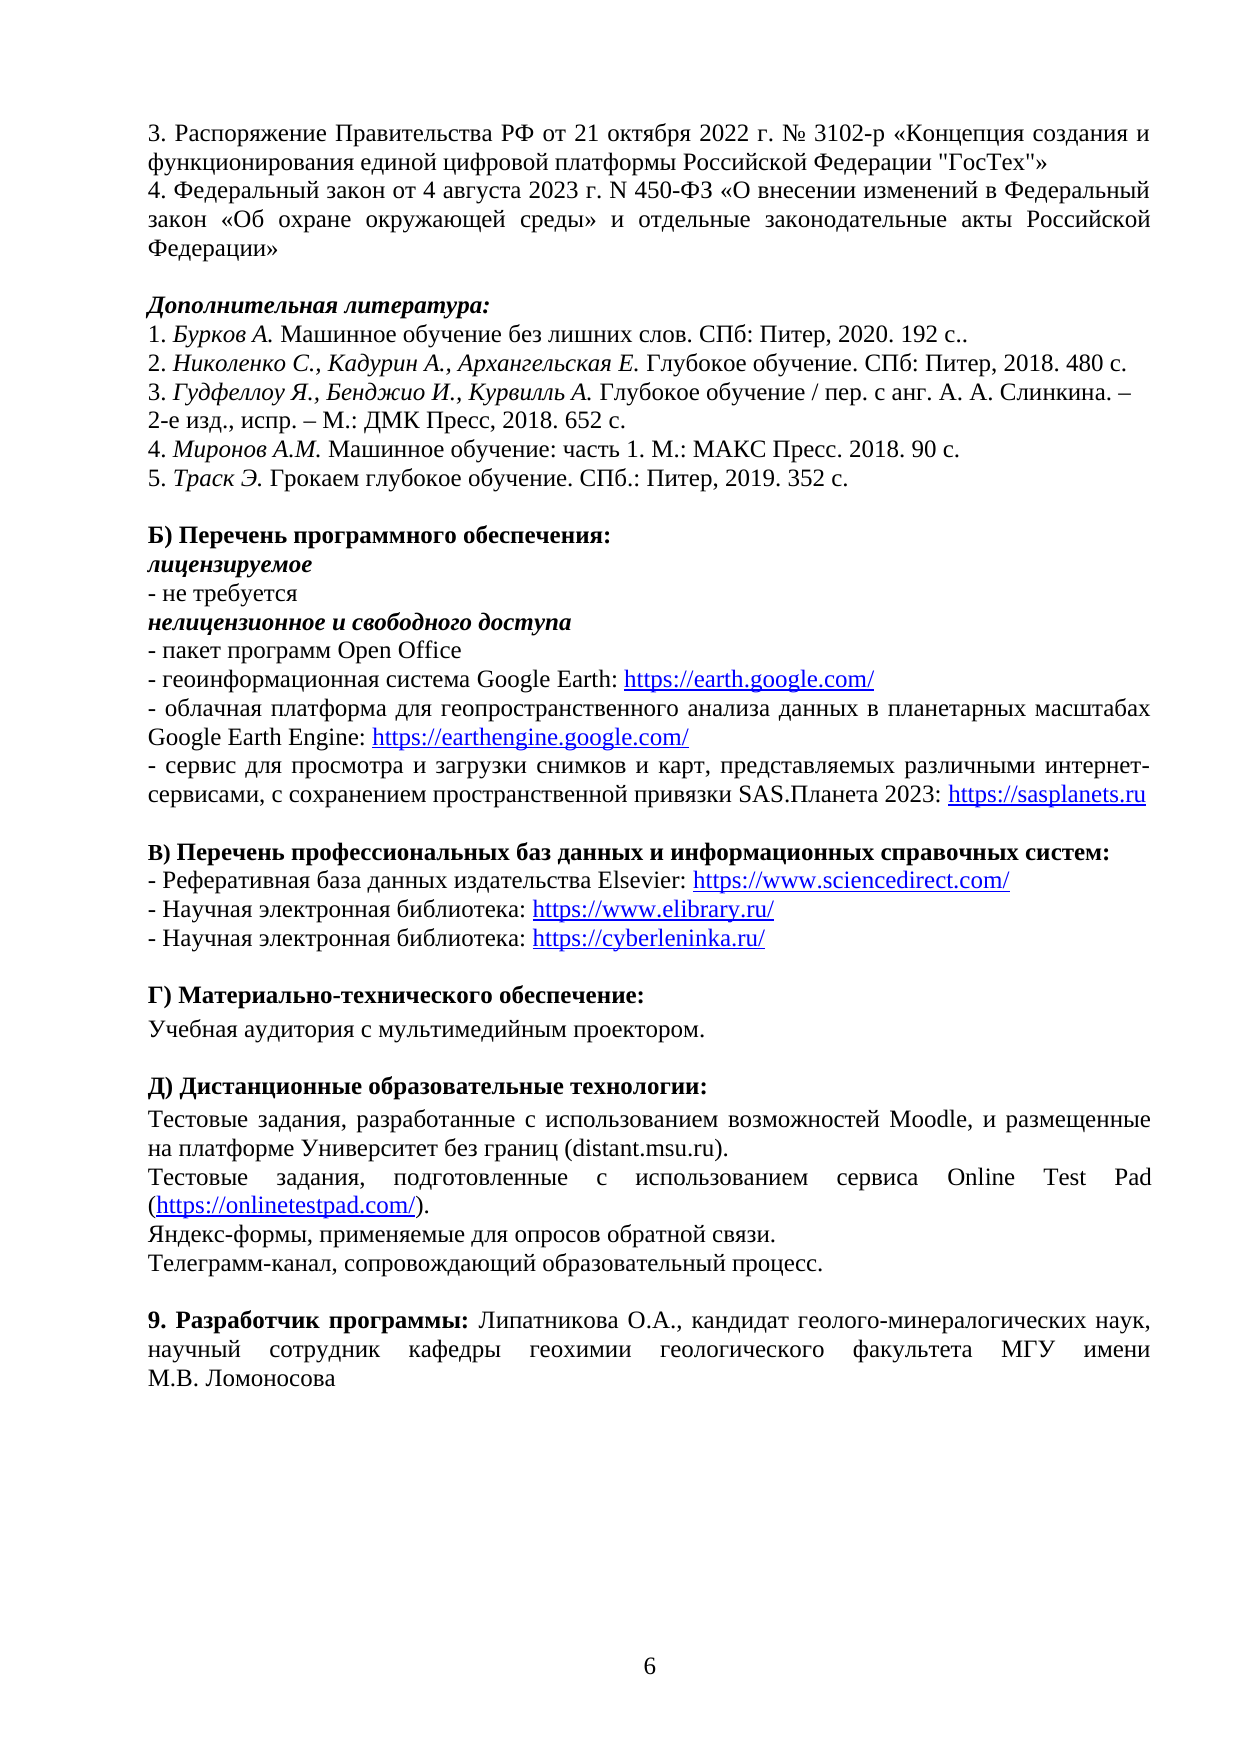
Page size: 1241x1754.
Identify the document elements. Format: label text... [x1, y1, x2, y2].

text - Научная электронная библиотека: https://www.elibrary.ru/ [148, 894, 1152, 923]
text - облачная платформа для геопространственного анализа данных в планетарных масштабах Google Earth Engine: https://earthengine.google.com/ [148, 693, 1152, 751]
text нелицензионное и свободного доступа [148, 607, 1152, 636]
text Б) Перечень программного обеспечения: [148, 521, 1152, 549]
text 3. Распоряжение Правительства РФ от 21 октября 2022 г. № 3102-р «Концепция создания и функционирования единой цифровой платформы Российской Федерации "ГосТех"» [148, 118, 1152, 176]
text - сервис для просмотра и загрузки снимков и карт, представляемых различными интернет-сервисами, с сохранением пространственной привязки SAS.Планета 2023: https://sasplanets.ru [148, 751, 1152, 808]
text 9. Разработчик программы: Липатникова О.А., кандидат геолого-минералогических наук, научный сотрудник кафедры геохимии геологического факультета МГУ имени М.В. Ломоносова [148, 1305, 1152, 1392]
text - Реферативная база данных издательства Elsevier: https://www.sciencedirect.com/ [148, 866, 1152, 894]
text 3. Гудфеллоу Я., Бенджио И., Курвилль А. Глубокое обучение / пер. с анг. А. А. Слинкина. – [148, 377, 1152, 406]
text Д) Дистанционные образовательные технологии: [148, 1071, 1152, 1100]
text Телеграмм-канал, сопровождающий образовательный процесс. [148, 1248, 1152, 1277]
text - Научная электронная библиотека: https://cyberleninka.ru/ [148, 923, 1152, 952]
text 2-е изд., испр. – М.: ДМК Пресс, 2018. 652 с. [148, 406, 1152, 434]
text 4. Миронов А.М. Машинное обучение: часть 1. М.: МАКС Пресс. 2018. 90 с. [148, 434, 1152, 463]
text Учебная аудитория с мультимедийным проектором. [148, 1014, 1152, 1042]
text - пакет программ Open Office [148, 636, 1152, 664]
text 5. Траск Э. Грокаем глубокое обучение. СПб.: Питер, 2019. 352 с. [148, 463, 1152, 492]
text - геоинформационная система Google Earth: https://earth.google.com/ [148, 664, 1152, 693]
text Тестовые задания, разработанные с использованием возможностей Moodle, и размещенные на платформе Университет без границ (distant.msu.ru). [148, 1104, 1152, 1162]
text 4. Федеральный закон от 4 августа 2023 г. N 450-ФЗ «О внесении изменений в Федеральный закон «Об охране окружающей среды» и отдельные законодательные акты Российской Федерации» [148, 176, 1152, 262]
text Дополнительная литература: [148, 291, 1152, 319]
list В) Перечень профессиональных баз данных и информационных справочных систем: [148, 837, 1152, 866]
text Тестовые задания, подготовленные с использованием сервиса Online Test Pad (https://onlinetestpad.com/). [148, 1162, 1152, 1219]
text - не требуется [148, 578, 1152, 607]
text лицензируемое [148, 549, 1152, 578]
text 1. Бурков А. Машинное обучение без лишних слов. СПб: Питер, 2020. 192 с.. [148, 319, 1152, 348]
text Г) Материально-технического обеспечение: [148, 981, 1152, 1009]
text Яндекс-формы, применяемые для опросов обратной связи. [148, 1219, 1152, 1248]
text 2. Николенко С., Кадурин А., Архангельская Е. Глубокое обучение. СПб: Питер, 2018. 480 с. [148, 348, 1152, 377]
